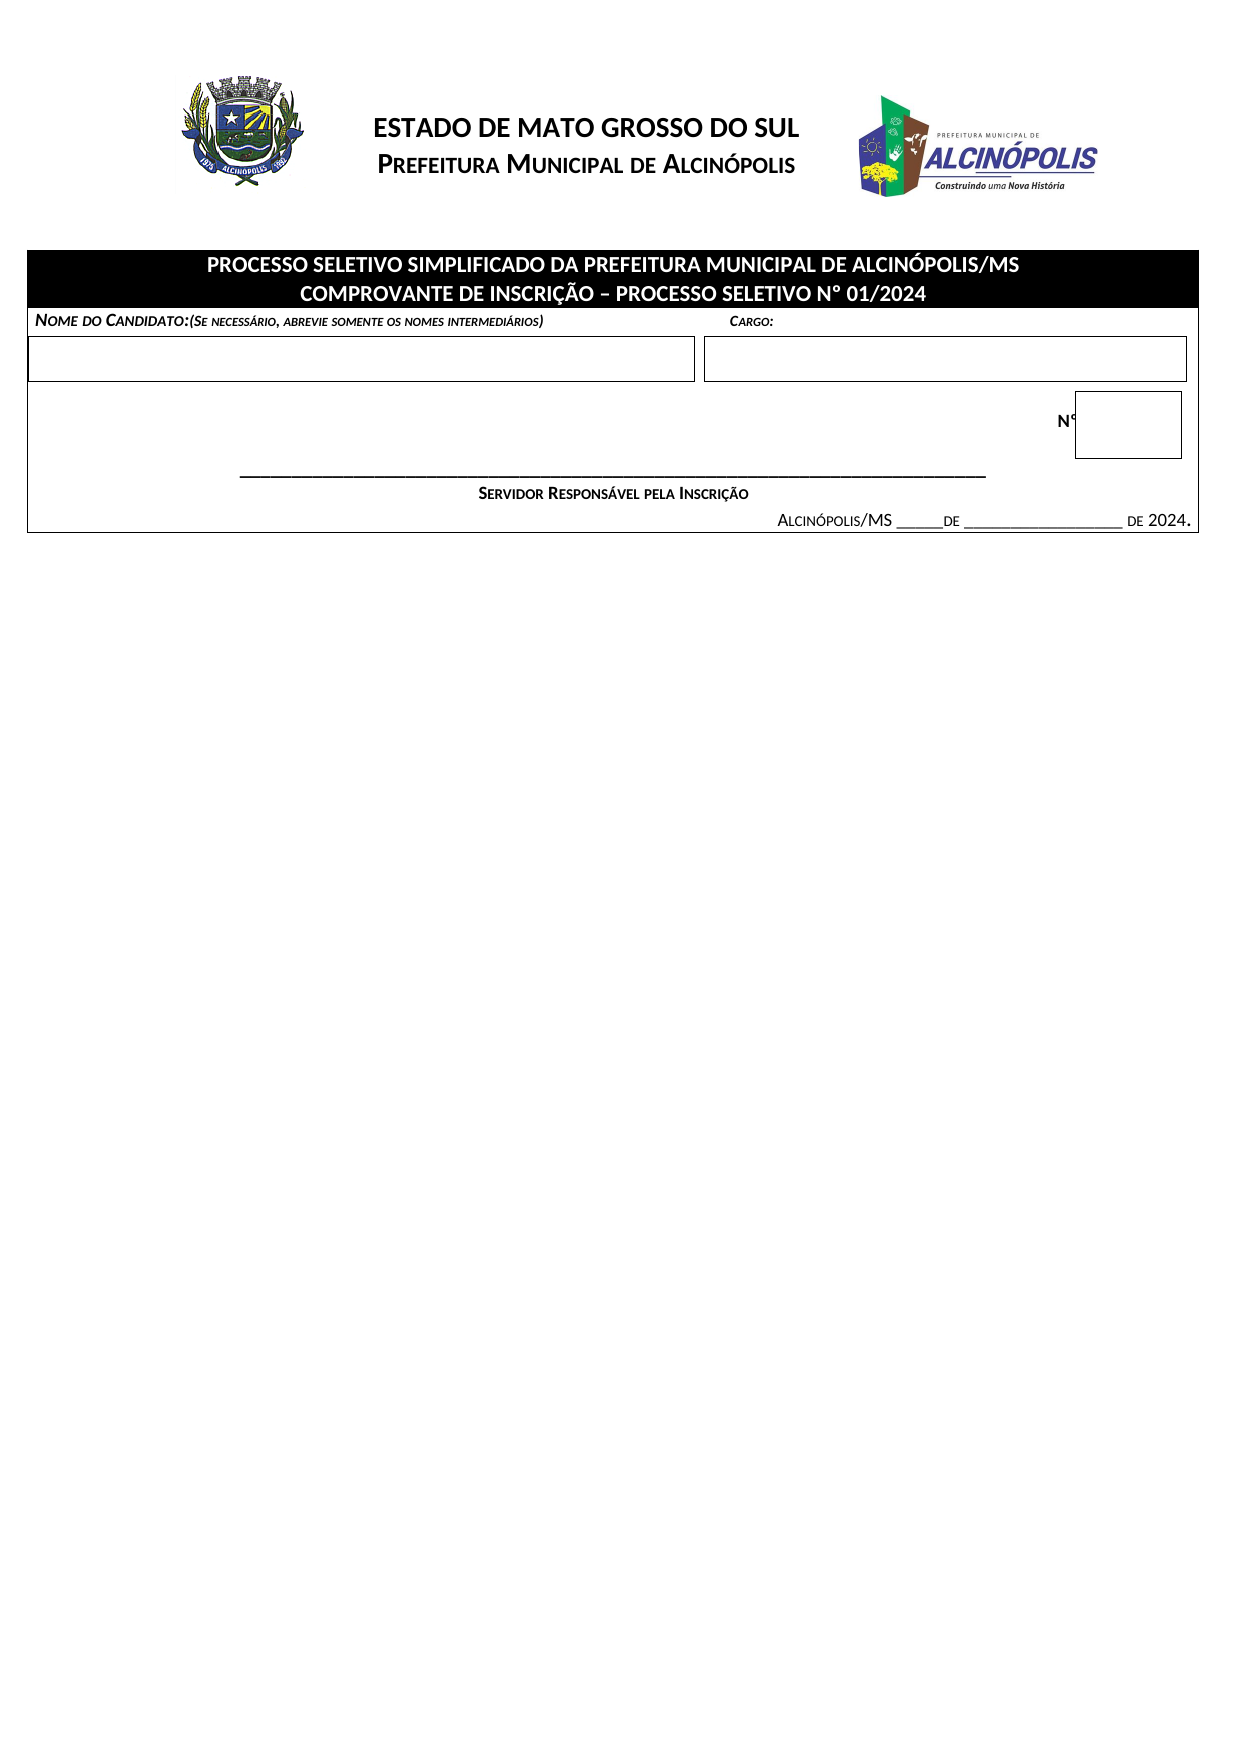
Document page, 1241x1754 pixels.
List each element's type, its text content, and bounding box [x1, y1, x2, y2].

table_cell Nome do Candidato:(Se necessário, abrevie somente os nomes intermediários) Cargo: Nº ________________________________________________________________________ Servidor Responsável pela Inscrição Alcinópolis/MS _____de _________________ de 2024. [28, 308, 1198, 532]
picture [858, 95, 1098, 197]
table_header PROCESSO SELETIVO SIMPLIFICADO DA PREFEITURA MUNICIPAL DE ALCINÓPOLIS/MS COMPROVANTE DE INSCRIÇÃO – PROCESSO SELETIVO Nº 01/2024 [28, 251, 1198, 307]
